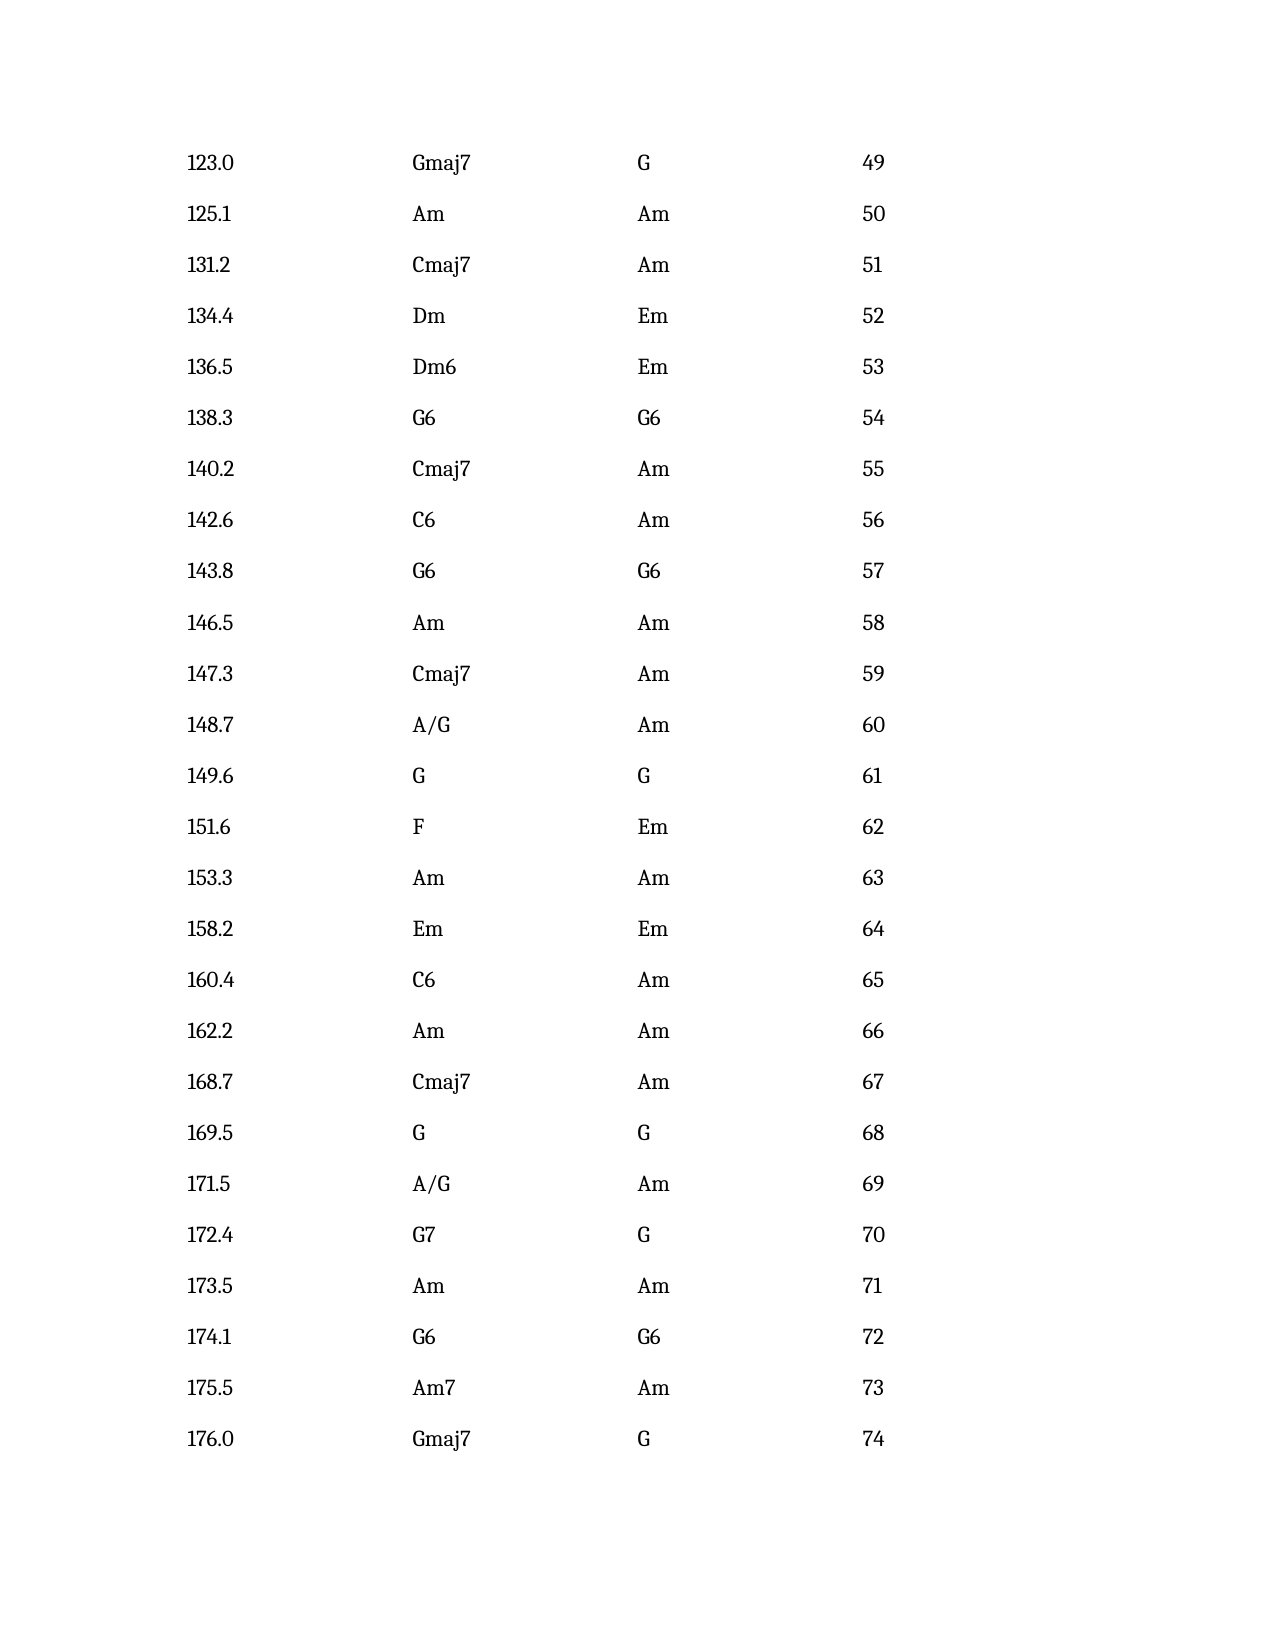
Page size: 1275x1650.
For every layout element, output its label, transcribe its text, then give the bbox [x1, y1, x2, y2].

table_cell 64 [851, 916, 1076, 967]
table_cell A/G [401, 1171, 626, 1222]
table_cell 50 [851, 201, 1076, 252]
table_cell C6 [401, 967, 626, 1018]
table_cell 151.6 [176, 814, 401, 864]
table_cell Em [401, 916, 626, 967]
table_cell 123.0 [176, 150, 401, 201]
table_cell G [626, 1426, 851, 1477]
table_cell Em [626, 916, 851, 967]
table_cell 136.5 [176, 354, 401, 405]
table_cell Am [626, 967, 851, 1018]
table_cell Am [626, 507, 851, 558]
table_cell 49 [851, 150, 1076, 201]
table_cell 172.4 [176, 1222, 401, 1273]
table_cell G [401, 1120, 626, 1171]
table_cell 147.3 [176, 660, 401, 711]
table_cell 169.5 [176, 1120, 401, 1171]
table_cell A/G [401, 711, 626, 762]
table_cell 162.2 [176, 1018, 401, 1069]
table_cell 72 [851, 1324, 1076, 1375]
table_cell Am7 [401, 1375, 626, 1426]
table_cell Em [626, 814, 851, 864]
table_cell G [626, 1222, 851, 1273]
table_cell Dm [401, 303, 626, 354]
table_cell 168.7 [176, 1069, 401, 1120]
table_cell 149.6 [176, 763, 401, 813]
table_cell G6 [626, 1324, 851, 1375]
table_cell 146.5 [176, 609, 401, 660]
table_cell Am [626, 1375, 851, 1426]
table_cell 65 [851, 967, 1076, 1018]
table_cell Am [626, 1018, 851, 1069]
table_cell Am [626, 1171, 851, 1222]
table_cell 160.4 [176, 967, 401, 1018]
table_cell G6 [401, 1324, 626, 1375]
table_cell 66 [851, 1018, 1076, 1069]
table_cell Am [626, 660, 851, 711]
table_cell 56 [851, 507, 1076, 558]
table_cell Dm6 [401, 354, 626, 405]
table_cell G [626, 150, 851, 201]
table_cell 174.1 [176, 1324, 401, 1375]
table_cell Am [626, 711, 851, 762]
table_cell Am [401, 865, 626, 916]
table_cell G [626, 763, 851, 813]
table_cell 61 [851, 763, 1076, 813]
table_cell 158.2 [176, 916, 401, 967]
table_cell 63 [851, 865, 1076, 916]
table_cell Am [626, 456, 851, 507]
table_cell 140.2 [176, 456, 401, 507]
table_cell 52 [851, 303, 1076, 354]
table_cell 62 [851, 814, 1076, 864]
table_cell Am [401, 1018, 626, 1069]
table_cell C6 [401, 507, 626, 558]
table_cell 51 [851, 252, 1076, 303]
table_cell Em [626, 354, 851, 405]
table_cell Cmaj7 [401, 252, 626, 303]
table_cell G7 [401, 1222, 626, 1273]
table_cell 138.3 [176, 405, 401, 456]
table_cell Cmaj7 [401, 660, 626, 711]
table_cell G [626, 1120, 851, 1171]
table_cell 153.3 [176, 865, 401, 916]
table_cell 173.5 [176, 1273, 401, 1324]
table_cell Am [626, 609, 851, 660]
table_cell 142.6 [176, 507, 401, 558]
table_cell 67 [851, 1069, 1076, 1120]
table_cell 69 [851, 1171, 1076, 1222]
table_cell Am [626, 1069, 851, 1120]
table_cell Am [401, 609, 626, 660]
table_cell Am [401, 1273, 626, 1324]
table_cell 125.1 [176, 201, 401, 252]
table_cell Am [626, 1273, 851, 1324]
table_cell 58 [851, 609, 1076, 660]
table_cell Cmaj7 [401, 1069, 626, 1120]
table_cell Cmaj7 [401, 456, 626, 507]
table_cell 131.2 [176, 252, 401, 303]
table_cell 70 [851, 1222, 1076, 1273]
table_cell 55 [851, 456, 1076, 507]
table_cell G [401, 763, 626, 813]
table_cell 171.5 [176, 1171, 401, 1222]
table_cell G6 [401, 405, 626, 456]
table_cell 60 [851, 711, 1076, 762]
table_cell Am [626, 201, 851, 252]
table_cell 143.8 [176, 558, 401, 609]
table_cell Gmaj7 [401, 150, 626, 201]
table_cell 176.0 [176, 1426, 401, 1477]
table_cell Gmaj7 [401, 1426, 626, 1477]
table_cell 175.5 [176, 1375, 401, 1426]
table_cell Am [626, 865, 851, 916]
table_cell G6 [626, 558, 851, 609]
table_cell 59 [851, 660, 1076, 711]
table_cell 74 [851, 1426, 1076, 1477]
table_cell G6 [401, 558, 626, 609]
table_cell F [401, 814, 626, 864]
table_cell 57 [851, 558, 1076, 609]
table_cell 54 [851, 405, 1076, 456]
table_cell 134.4 [176, 303, 401, 354]
table_cell 68 [851, 1120, 1076, 1171]
table_cell Em [626, 303, 851, 354]
table_cell G6 [626, 405, 851, 456]
table_cell 71 [851, 1273, 1076, 1324]
table_cell 148.7 [176, 711, 401, 762]
table_cell 53 [851, 354, 1076, 405]
table_cell Am [401, 201, 626, 252]
table_cell 73 [851, 1375, 1076, 1426]
table_cell Am [626, 252, 851, 303]
